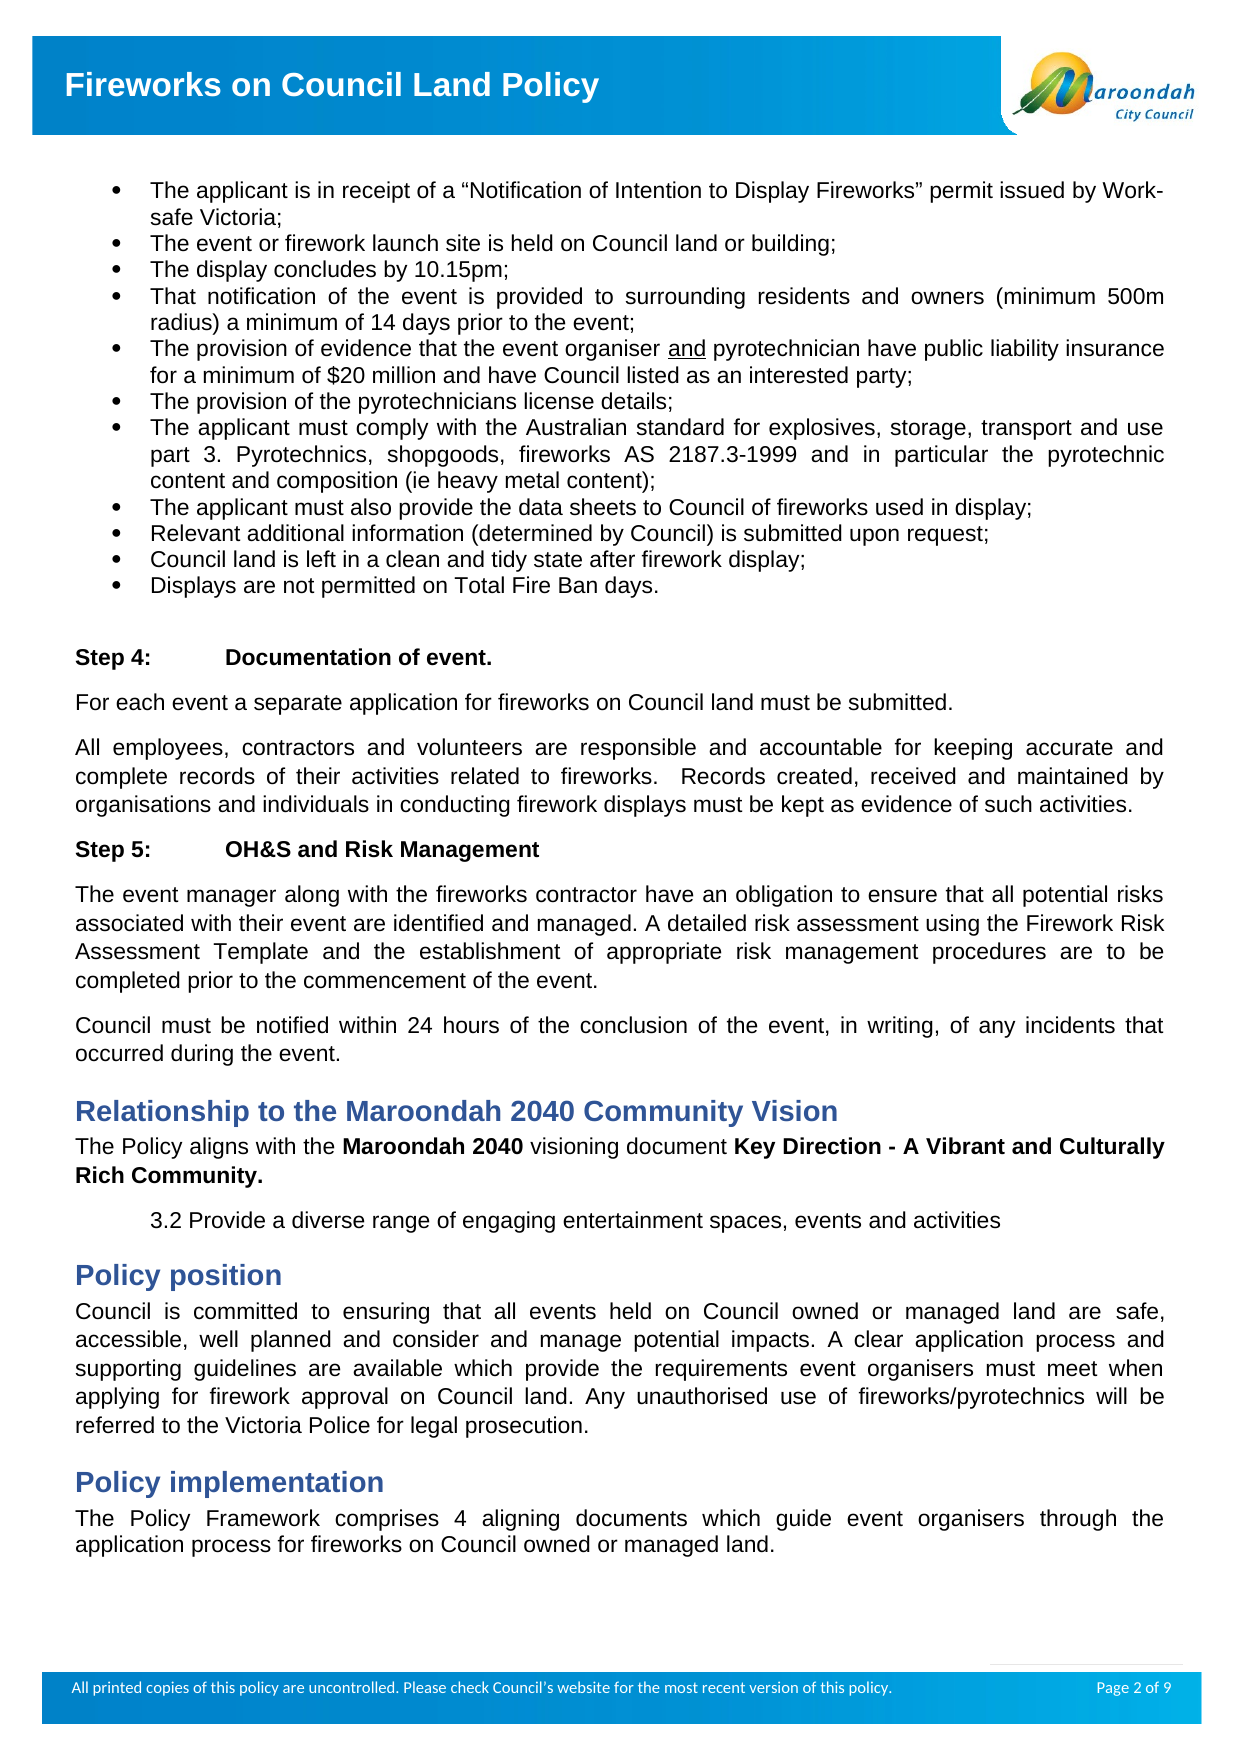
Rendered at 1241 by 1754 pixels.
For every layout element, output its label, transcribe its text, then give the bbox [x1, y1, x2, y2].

text 3.2 Provide a diverse range of engaging entertainment spaces, events and activities [150, 1207, 1165, 1233]
list The applicant must comply with the Australian standard for explosives, storage, transport and use part 3. Pyrotechnics, shopgoods, fireworks AS 2187.3-1999 and in particular the pyrotechnic content and composition (ie heavy metal content); [112, 414, 1165, 493]
text Council must be notified within 24 hours of the conclusion of the event, in writing, of any incidents that occurred during the event. [75, 1012, 1165, 1066]
text Step 4: Documentation of event. [75, 644, 1165, 670]
text All employees, contractors and volunteers are responsible and accountable for keeping accurate and complete records of their activities related to fireworks. Records created, received and maintained by organisations and individuals in conducting firework displays must be kept as evidence of such activities. [75, 734, 1165, 817]
list Council land is left in a clean and tidy state after firework display; [112, 546, 1165, 572]
text The event manager along with the fireworks contractor have an obligation to ensure that all potential risks associated with their event are identified and managed. A detailed risk assessment using the Firework Risk Assessment Template and the establishment of appropriate risk management procedures are to be completed prior to the commencement of the event. [75, 881, 1165, 993]
subtitle Policy position [75, 1258, 1165, 1292]
text Step 5: OH&S and Risk Management [75, 836, 1165, 862]
text The Policy aligns with the Maroondah 2040 visioning document Key Direction - A Vibrant and Culturally Rich Community. [75, 1133, 1165, 1188]
list The provision of the pyrotechnicians license details; [112, 388, 1165, 414]
picture [32, 36, 37, 135]
subtitle Relationship to the Maroondah 2040 Community Vision [75, 1093, 1165, 1127]
picture [90, 36, 231, 135]
list The display concludes by 10.15pm; [112, 256, 1165, 283]
picture [42, 1672, 47, 1724]
text The Policy Framework comprises 4 aligning documents which guide event organisers through the application process for fireworks on Council owned or managed land. [75, 1505, 1165, 1558]
text For each event a separate application for fireworks on Council land must be submitted. [75, 689, 1165, 715]
list The applicant is in receipt of a “Notification of Intention to Display Fireworks” permit issued by Work-safe Victoria; [112, 177, 1165, 230]
list The event or firework launch site is held on Council land or building; [112, 230, 1165, 256]
list The applicant must also provide the data sheets to Council of fireworks used in display; [112, 493, 1165, 520]
text Council is committed to ensuring that all events held on Council owned or managed land are safe, accessible, well planned and consider and manage potential impacts. A clear application process and supporting guidelines are available which provide the requirements event organisers must meet when applying for firework approval on Council land. Any unauthorised use of fireworks/pyrotechnics will be referred to the Victoria Police for legal prosecution. [75, 1298, 1165, 1438]
list Displays are not permitted on Total Fire Ban days. [112, 572, 1165, 599]
list That notification of the event is provided to surrounding residents and owners (minimum 500m radius) a minimum of 14 days prior to the event; [112, 283, 1165, 335]
list Relevant additional information (determined by Council) is submitted upon request; [112, 520, 1165, 546]
picture [99, 1672, 235, 1724]
picture [1002, 36, 1208, 135]
subtitle Policy implementation [75, 1465, 1165, 1499]
list The provision of evidence that the event organiser and pyrotechnician have public liability insurance for a minimum of $20 million and have Council listed as an interested party; [112, 335, 1165, 388]
